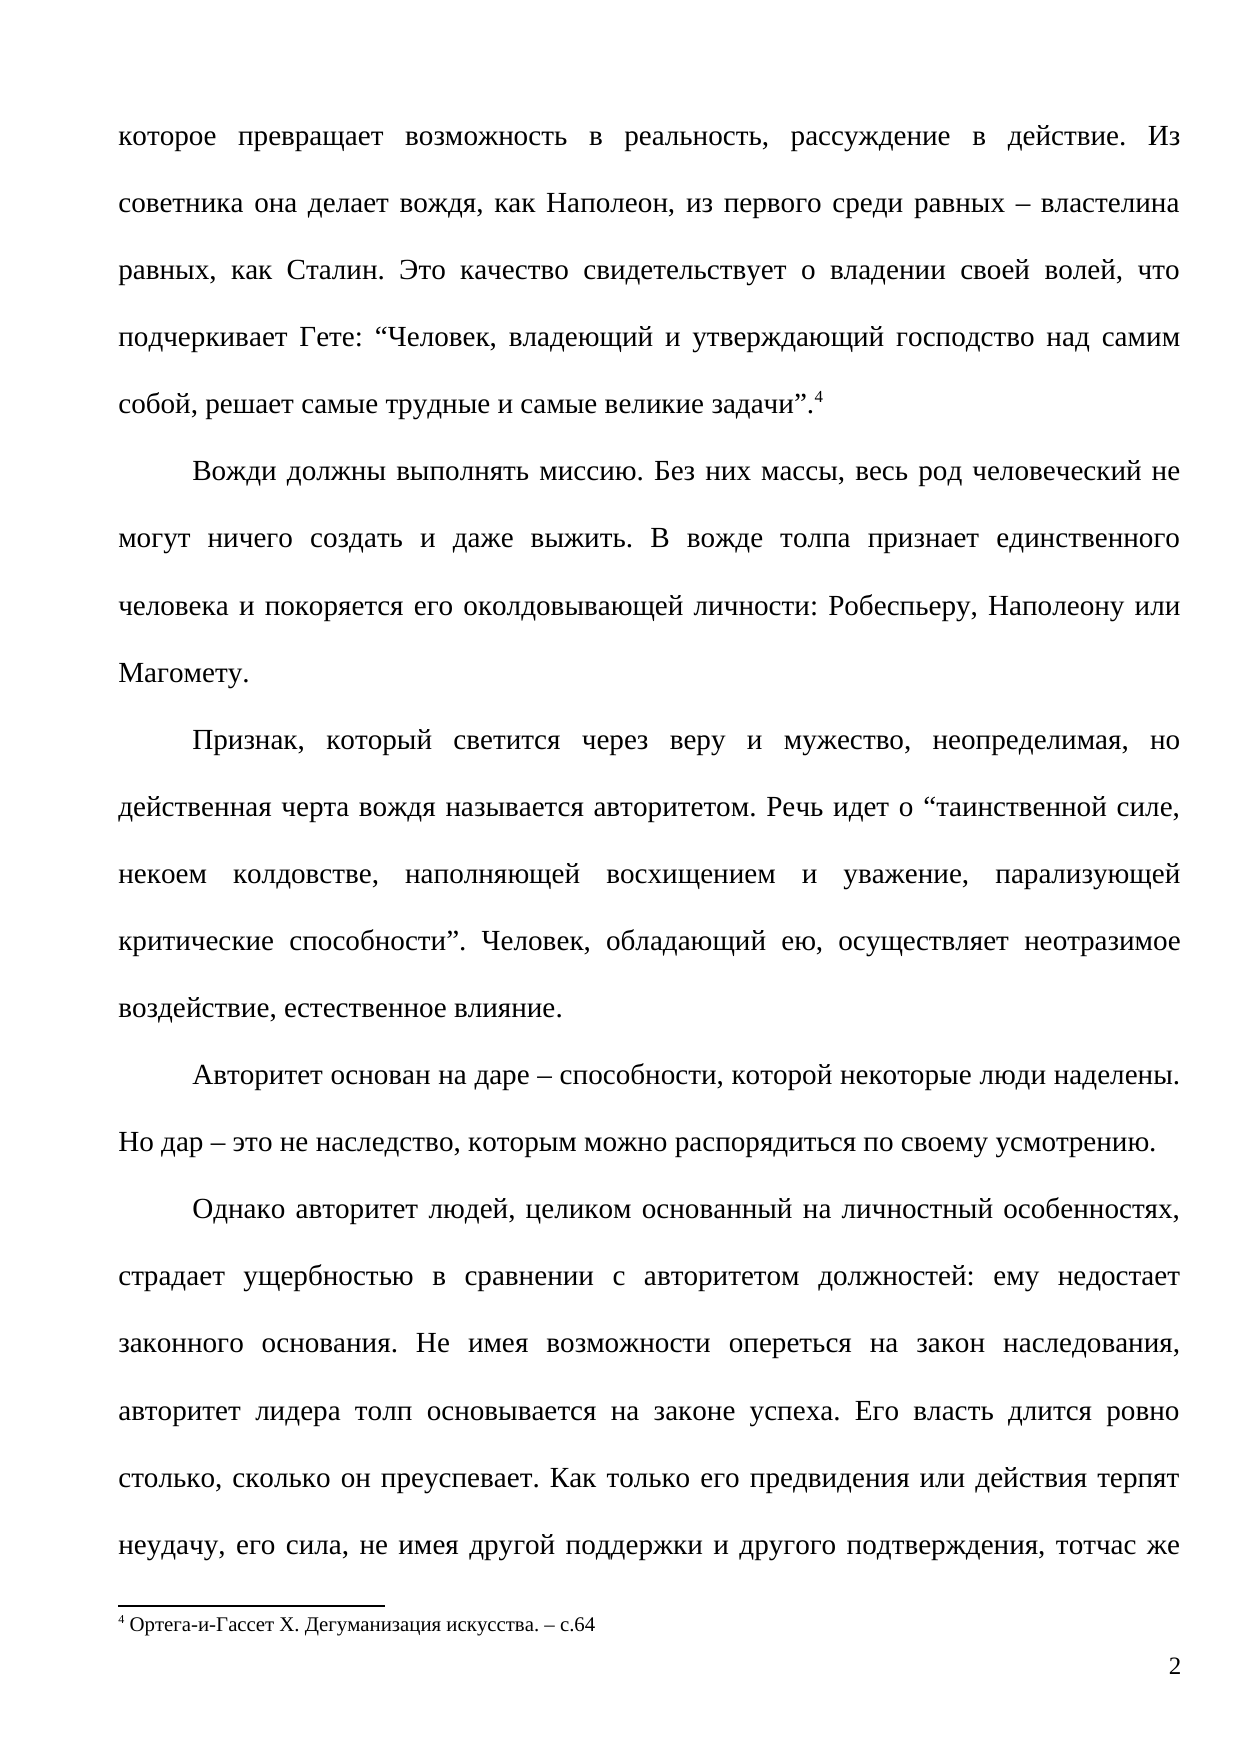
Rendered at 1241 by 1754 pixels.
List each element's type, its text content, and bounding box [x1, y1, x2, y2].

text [118, 118, 1181, 420]
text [118, 1191, 1181, 1560]
text Авторитет основан на даре – способности, которой некоторые люди наделены. Но дар – это не наследство, которым можно распорядиться по своему усмотрению. [118, 1057, 1181, 1158]
text Признак, который светится через веру и мужество, неопределимая, но действенная черта вождя называется авторитетом. Речь идет о “таинственной силе, некоем колдовстве, наполняющей восхищением и уважение, парализующей критические способности”. Человек, обладающий ею, осуществляет неотразимое воздействие, естественное влияние. [118, 722, 1181, 1024]
text Вожди должны выполнять миссию. Без них массы, весь род человеческий не могут ничего создать и даже выжить. В вожде толпа признает единственного человека и покоряется его околдовывающей личности: Робеспьеру, Наполеону или Магомету. [118, 453, 1181, 688]
